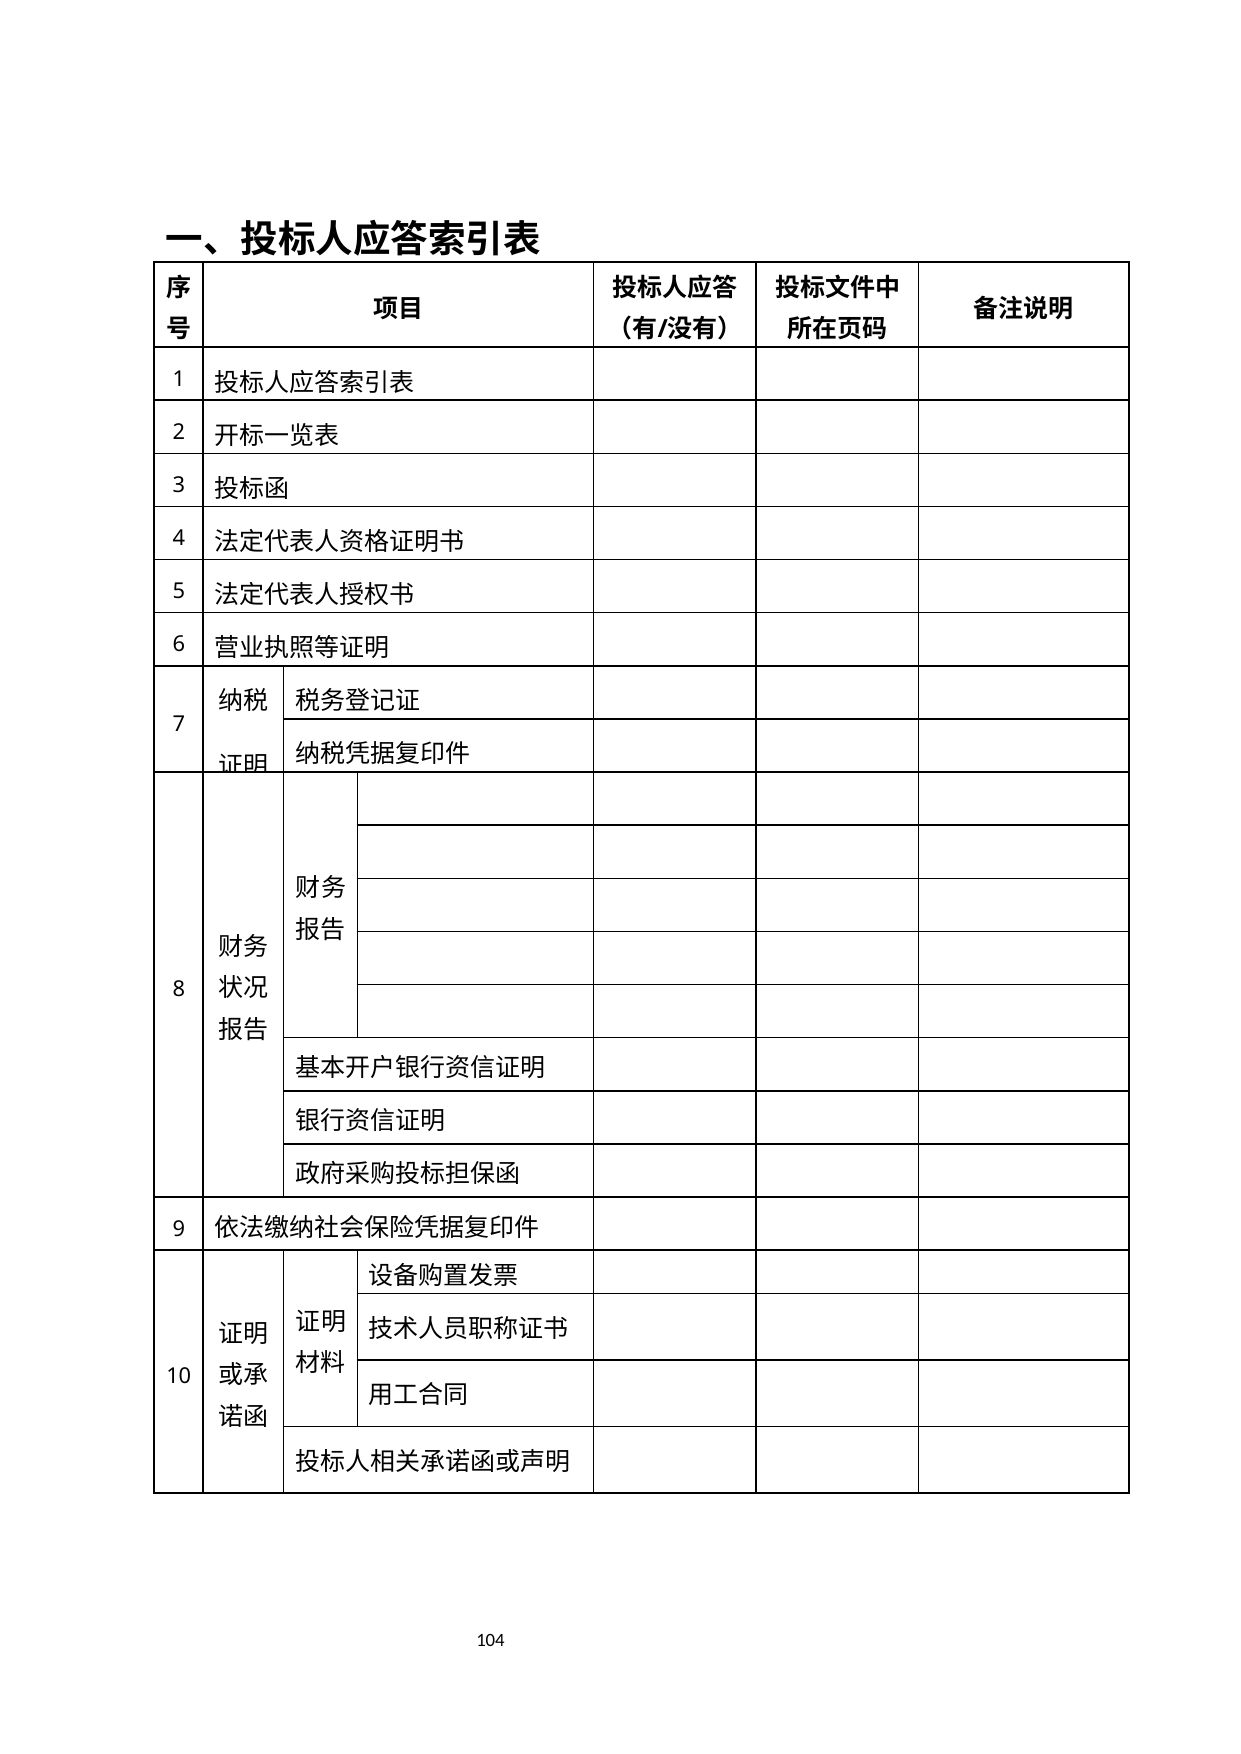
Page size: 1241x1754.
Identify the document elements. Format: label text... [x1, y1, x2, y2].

table_cell [594, 773, 755, 824]
table_cell 1 [155, 348, 202, 399]
table_cell [594, 720, 755, 771]
table_cell [919, 879, 1128, 931]
table_cell 8 [155, 773, 202, 1196]
table_cell [594, 454, 755, 506]
table_cell [594, 1198, 755, 1249]
table_cell 7 [155, 667, 202, 771]
table_cell [757, 1092, 918, 1143]
table_cell [594, 1294, 755, 1359]
table_cell 证明或承诺函 [204, 1251, 283, 1492]
table_cell [757, 773, 918, 824]
table_cell 基本开户银行资信证明 [284, 1038, 593, 1090]
table_cell 4 [155, 507, 202, 559]
table_cell [919, 1427, 1128, 1492]
table_cell 设备购置发票 [358, 1251, 593, 1292]
table_cell 2 [155, 401, 202, 452]
table_cell [919, 985, 1128, 1037]
list 一、投标人应答索引表 [165, 219, 1087, 261]
table_cell [919, 667, 1128, 718]
table_cell [757, 985, 918, 1037]
table_cell 投标人相关承诺函或声明 [284, 1427, 593, 1492]
table_cell 投标人应答索引表 [204, 348, 593, 399]
table_header 备注说明 [919, 263, 1128, 346]
table_header 项目 [204, 263, 593, 346]
table_cell [757, 401, 918, 452]
table_cell [919, 1092, 1128, 1143]
table_cell 政府采购投标担保函 [284, 1145, 593, 1196]
table_cell [757, 454, 918, 506]
table_cell 9 [155, 1198, 202, 1249]
table_cell [594, 879, 755, 931]
table_cell 投标函 [204, 454, 593, 506]
table_cell [919, 773, 1128, 824]
table_cell [594, 1145, 755, 1196]
table_cell [919, 613, 1128, 665]
table_cell [594, 1038, 755, 1090]
table_cell 证明材料 [284, 1251, 357, 1426]
table_cell [919, 826, 1128, 877]
table_cell [919, 1038, 1128, 1090]
table_cell [919, 560, 1128, 612]
table_cell 3 [155, 454, 202, 506]
table_cell [757, 826, 918, 877]
table_cell 依法缴纳社会保险凭据复印件 [204, 1198, 593, 1249]
table_cell 5 [155, 560, 202, 612]
table_cell [358, 985, 593, 1037]
table_cell [757, 507, 918, 559]
table_cell [594, 348, 755, 399]
table_cell [594, 1427, 755, 1492]
table_cell 纳税证明 [204, 667, 283, 771]
table_cell [757, 1361, 918, 1426]
table_cell [919, 454, 1128, 506]
table_cell 财务状况报告 [204, 773, 283, 1196]
table_cell [919, 401, 1128, 452]
table_header 投标文件中所在页码 [757, 263, 918, 346]
table_cell 法定代表人授权书 [204, 560, 593, 612]
table_header 投标人应答 （有/没有） [594, 263, 755, 346]
table_cell [919, 348, 1128, 399]
table_cell 技术人员职称证书 [358, 1294, 593, 1359]
table_cell [919, 1145, 1128, 1196]
table_cell [919, 720, 1128, 771]
table_cell [358, 773, 593, 824]
table_cell [594, 932, 755, 984]
table_cell [757, 1198, 918, 1249]
table_cell [594, 401, 755, 452]
table_cell [757, 667, 918, 718]
table_cell [757, 1427, 918, 1492]
table_cell [919, 507, 1128, 559]
table_cell 税务登记证 [284, 667, 593, 718]
table_cell [757, 1294, 918, 1359]
table_cell [594, 1361, 755, 1426]
table_cell [594, 613, 755, 665]
table_cell 6 [155, 613, 202, 665]
table_cell 用工合同 [358, 1361, 593, 1426]
table_cell [594, 985, 755, 1037]
table_cell [757, 1038, 918, 1090]
table_cell 10 [155, 1251, 202, 1492]
table_cell [757, 560, 918, 612]
table_cell 银行资信证明 [284, 1092, 593, 1143]
table_cell [919, 1251, 1128, 1292]
table_cell [358, 879, 593, 931]
table_cell 纳税凭据复印件 [284, 720, 593, 771]
table_cell [594, 1251, 755, 1292]
table_cell [594, 826, 755, 877]
table_cell [594, 560, 755, 612]
table_cell [919, 1294, 1128, 1359]
table_cell 开标一览表 [204, 401, 593, 452]
table_cell [757, 613, 918, 665]
table_cell [594, 507, 755, 559]
table_cell [919, 1198, 1128, 1249]
table_cell [594, 667, 755, 718]
table_cell 法定代表人资格证明书 [204, 507, 593, 559]
table_cell [358, 932, 593, 984]
table_cell [757, 348, 918, 399]
table_cell [757, 720, 918, 771]
table_header 序号 [155, 263, 202, 346]
table_cell [919, 1361, 1128, 1426]
table_cell [757, 1251, 918, 1292]
table_cell [757, 932, 918, 984]
table_cell [757, 879, 918, 931]
table_cell [594, 1092, 755, 1143]
table_cell 财务报告 [284, 773, 357, 1037]
table_cell [919, 932, 1128, 984]
table_cell [757, 1145, 918, 1196]
table_cell 营业执照等证明 [204, 613, 593, 665]
table_cell [358, 826, 593, 877]
